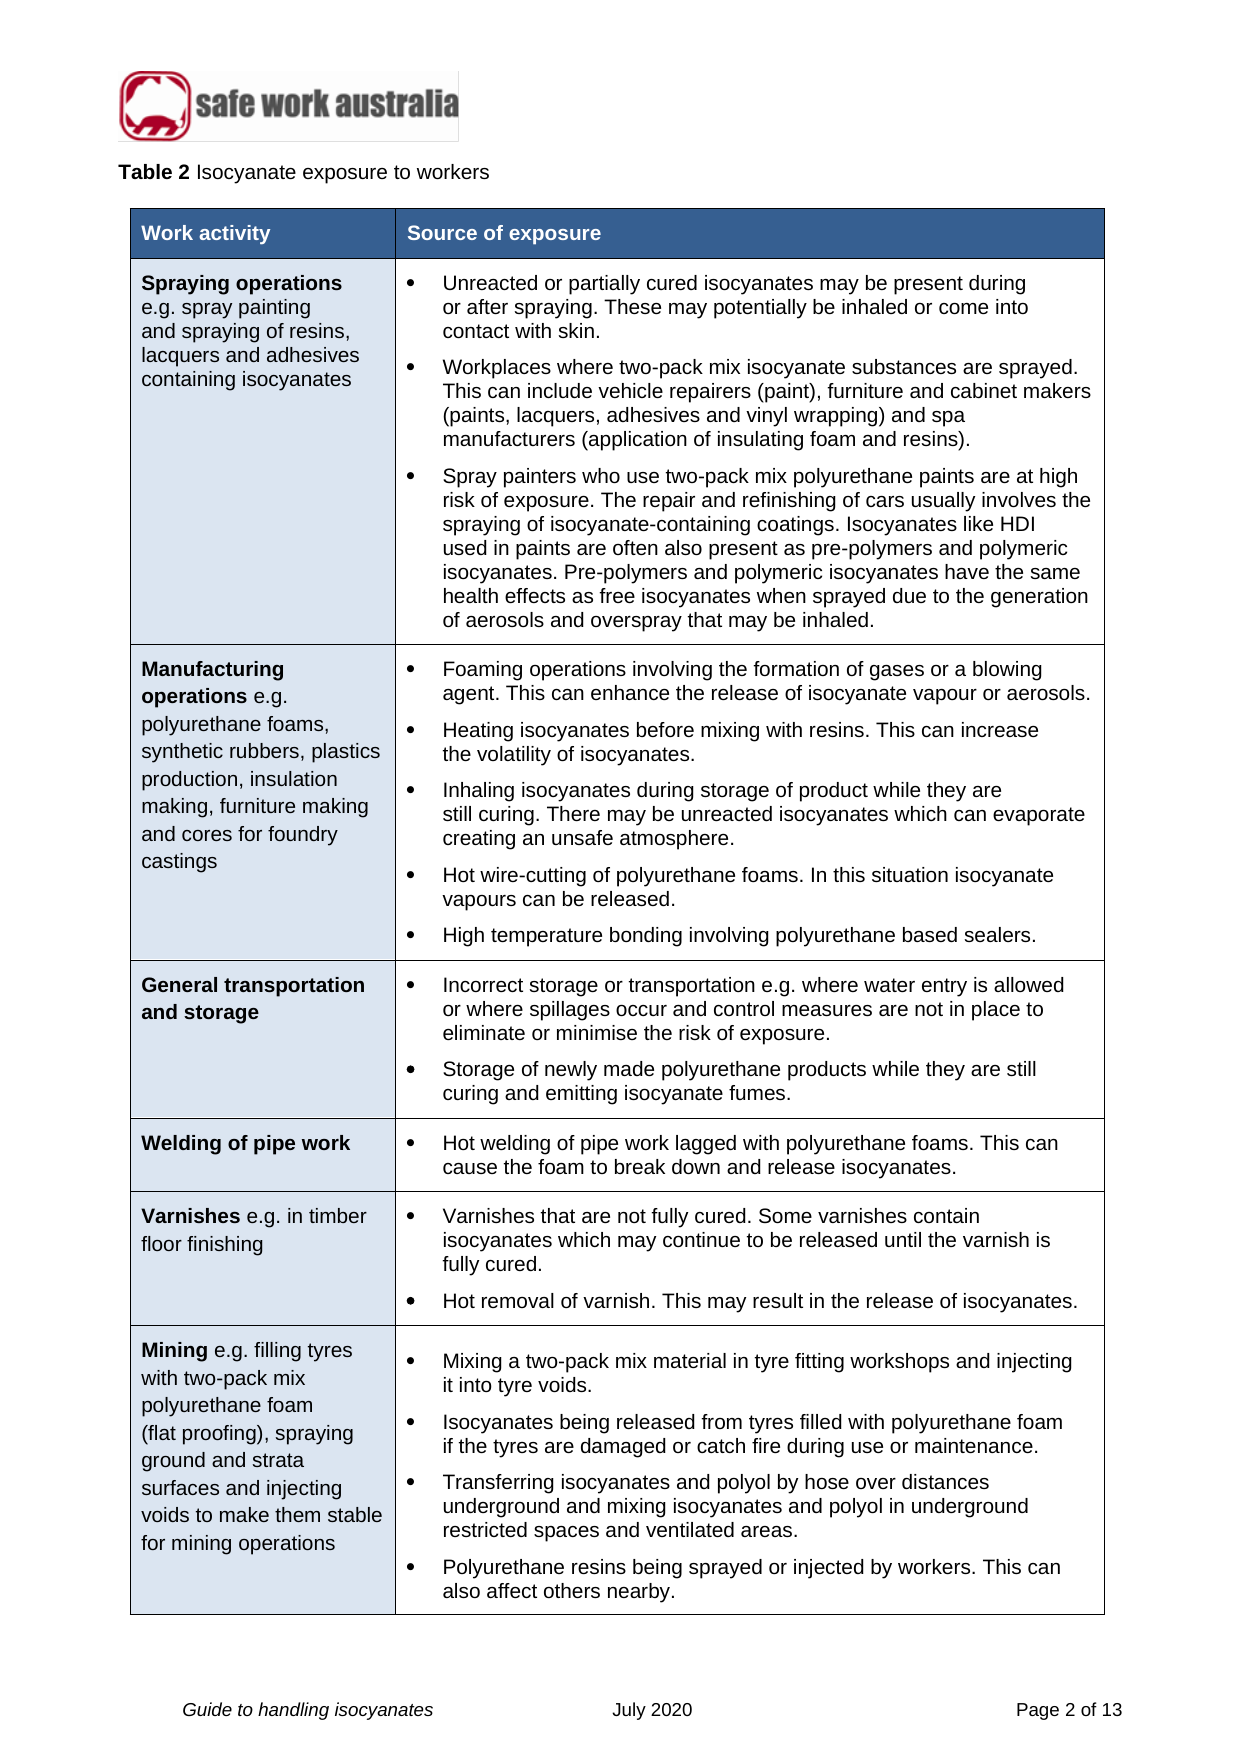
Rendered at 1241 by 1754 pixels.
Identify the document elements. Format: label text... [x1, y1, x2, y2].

table_cell Manufacturing operations e.g. polyurethane foams, synthetic rubbers, plastics production, insulation making, furniture making and cores for foundry castings [131, 645, 395, 959]
table_cell Incorrect storage or transportation e.g. where water entry is allowed or where spillages occur and control measures are not in place to eliminate or minimise the risk of exposure. Storage of newly made polyurethane products while they are still curing and emitting isocyanate fumes. [396, 961, 1104, 1117]
table_cell Mining e.g. filling tyres with two-pack mix polyurethane foam (flat proofing), spraying ground and strata surfaces and injecting voids to make them stable for mining operations [131, 1326, 395, 1614]
table_cell General transportation and storage [131, 961, 395, 1117]
table_cell Unreacted or partially cured isocyanates may be present during or after spraying. These may potentially be inhaled or come into contact with skin. Workplaces where two-pack mix isocyanate substances are sprayed. This can include vehicle repairers (paint), furniture and cabinet makers (paints, lacquers, adhesives and vinyl wrapping) and spa manufacturers (application of insulating foam and resins). Spray painters who use two-pack mix polyurethane paints are at high risk of exposure. The repair and refinishing of cars usually involves the spraying of isocyanate-containing coatings. Isocyanates like HDI used in paints are often also present as pre-polymers and polymeric isocyanates. Pre-polymers and polymeric isocyanates have the same health effects as free isocyanates when sprayed due to the generation of aerosols and overspray that may be inhaled. [396, 259, 1104, 644]
table_cell Welding of pipe work [131, 1119, 395, 1191]
table_header Work activity [131, 209, 395, 258]
table_header Source of exposure [396, 209, 1104, 258]
table_cell Hot welding of pipe work lagged with polyurethane foams. This can cause the foam to break down and release isocyanates. [396, 1119, 1104, 1191]
picture [118, 71, 460, 143]
table_cell Spraying operations e.g. spray painting and spraying of resins, lacquers and adhesives containing isocyanates [131, 259, 395, 644]
table_cell Varnishes that are not fully cured. Some varnishes contain isocyanates which may continue to be released until the varnish is fully cured. Hot removal of varnish. This may result in the release of isocyanates. [396, 1192, 1104, 1325]
table_cell Foaming operations involving the formation of gases or a blowing agent. This can enhance the release of isocyanate vapour or aerosols. Heating isocyanates before mixing with resins. This can increase the volatility of isocyanates. Inhaling isocyanates during storage of product while they are still curing. There may be unreacted isocyanates which can evaporate creating an unsafe atmosphere. Hot wire-cutting of polyurethane foams. In this situation isocyanate vapours can be released. High temperature bonding involving polyurethane based sealers. [396, 645, 1104, 959]
text Table 2 Isocyanate exposure to workers [118, 160, 1122, 208]
table_cell Mixing a two-pack mix material in tyre fitting workshops and injecting it into tyre voids. Isocyanates being released from tyres filled with polyurethane foam if the tyres are damaged or catch fire during use or maintenance. Transferring isocyanates and polyol by hose over distances underground and mixing isocyanates and polyol in underground restricted spaces and ventilated areas. Polyurethane resins being sprayed or injected by workers. This can also affect others nearby. [396, 1326, 1104, 1614]
table_cell Varnishes e.g. in timber floor finishing [131, 1192, 395, 1325]
